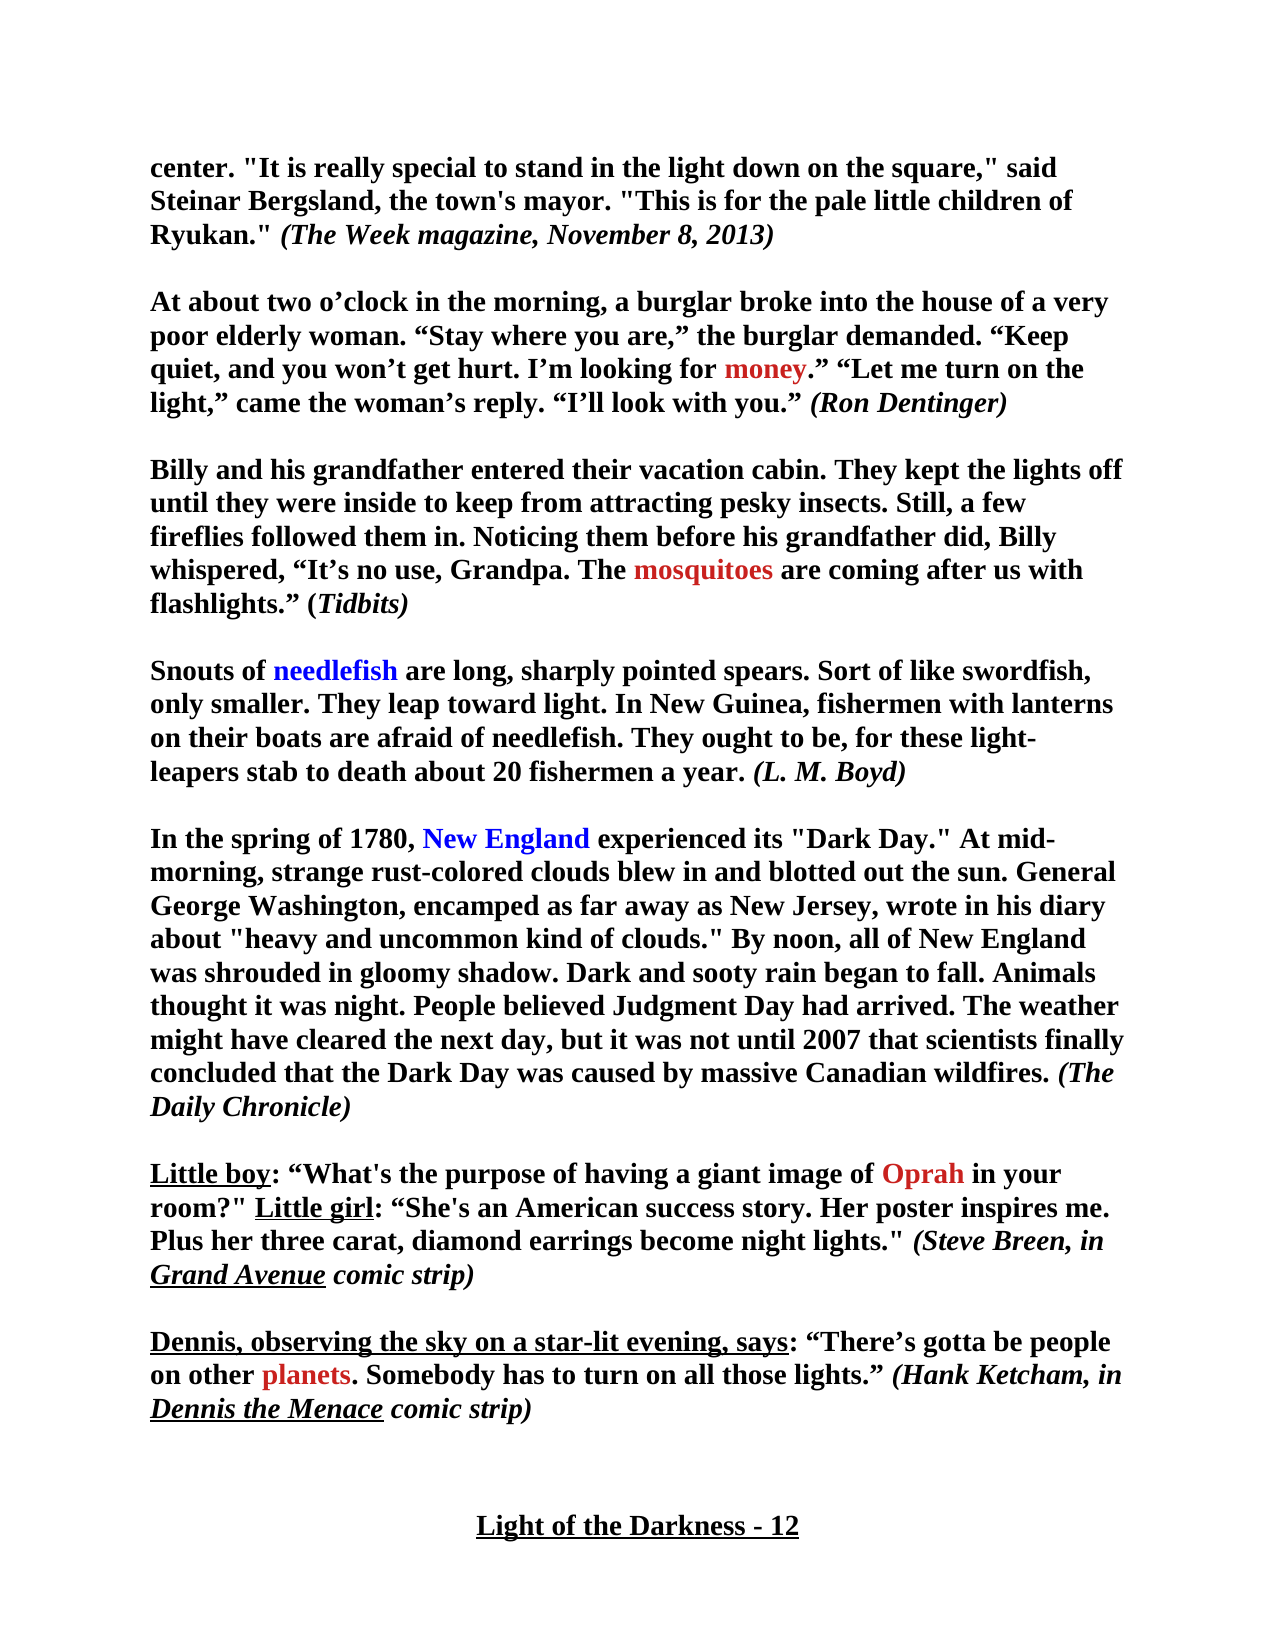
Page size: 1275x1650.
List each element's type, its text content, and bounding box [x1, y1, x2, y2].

text Billy and his grandfather entered their vacation cabin. They kept the lights off until they were inside to keep from attracting pesky insects. Still, a few fireflies followed them in. Noticing them before his grandfather did, Billy whispered, “It’s no use, Grandpa. The mosquitoes are coming after us with flashlights.” (Tidbits) [150, 452, 1125, 619]
text Dennis, observing the sky on a star-lit evening, says: “There’s gotta be people on other planets. Somebody has to turn on all those lights.” (Hank Ketcham, in Dennis the Menace comic strip) [150, 1324, 1125, 1424]
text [150, 150, 1125, 251]
text At about two o’clock in the morning, a burglar broke into the house of a very poor elderly woman. “Stay where you are,” the burglar demanded. “Keep quiet, and you won’t get hurt. I’m looking for money.” “Let me turn on the light,” came the woman’s reply. “I’ll look with you.” (Ron Dentinger) [150, 284, 1125, 418]
text In the spring of 1780, New England experienced its "Dark Day." At mid-morning, strange rust-colored clouds blew in and blotted out the sun. General George Washington, encamped as far away as New Jersey, wrote in his diary about "heavy and uncommon kind of clouds." By noon, all of New England was shrouded in gloomy shadow. Dark and sooty rain began to fall. Animals thought it was night. People believed Judgment Day had arrived. The weather might have cleared the next day, but it was not until 2007 that scientists finally concluded that the Dark Day was caused by massive Canadian wildfires. (The Daily Chronicle) [150, 821, 1125, 1123]
text Little boy: “What's the purpose of having a giant image of Oprah in your room?" Little girl: “She's an American success story. Her poster inspires me. Plus her three carat, diamond earrings become night lights." (Steve Breen, in Grand Avenue comic strip) [150, 1156, 1125, 1290]
text Snouts of needlefish are long, sharply pointed spears. Sort of like swordfish, only smaller. They leap toward light. In New Guinea, fishermen with lanterns on their boats are afraid of needlefish. They ought to be, for these light-leapers stab to death about 20 fishermen a year. (L. M. Boyd) [150, 619, 1125, 787]
